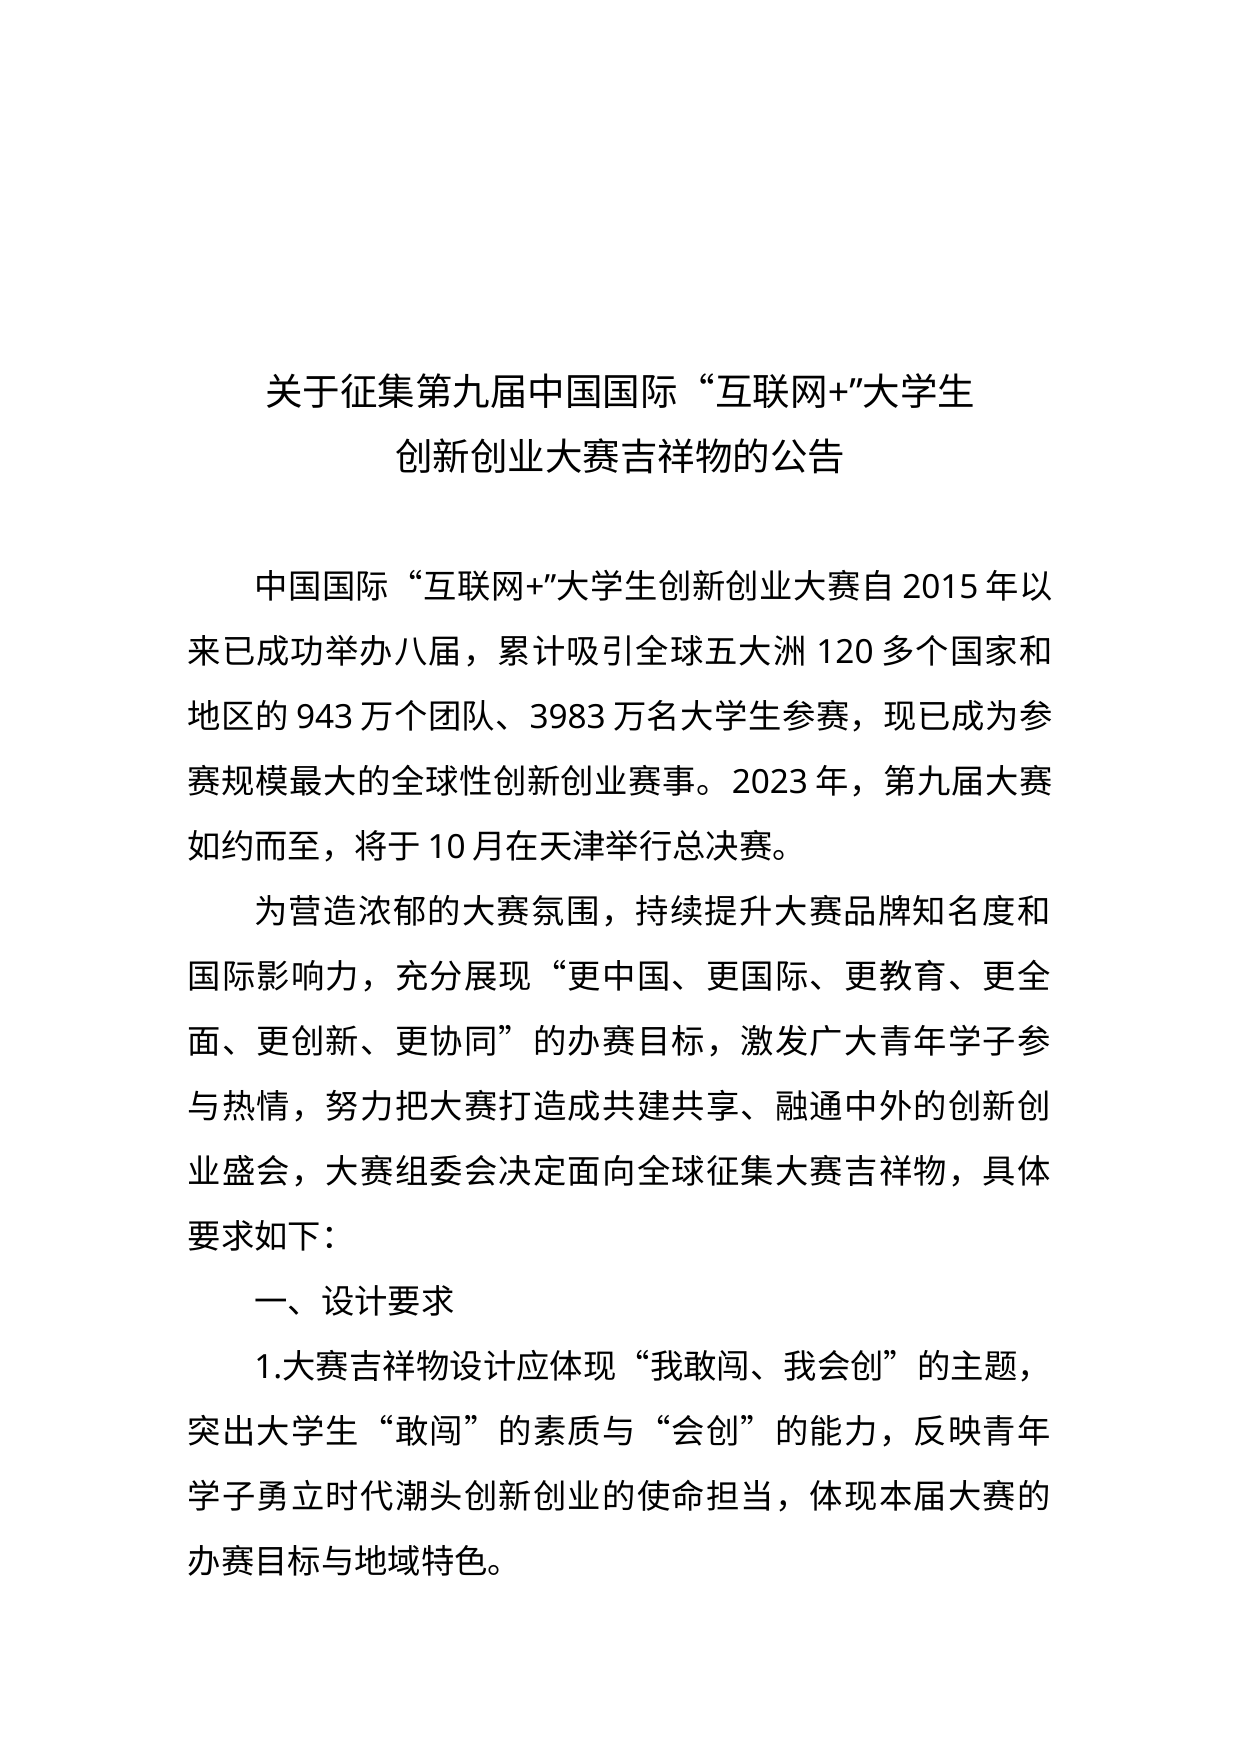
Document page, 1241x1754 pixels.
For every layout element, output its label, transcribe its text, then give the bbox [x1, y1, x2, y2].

text 关于征集第九届中国国际“互联网+”大学生 [187, 357, 1053, 422]
text 一、设计要求 [187, 1267, 1053, 1332]
text 1.大赛吉祥物设计应体现“我敢闯、我会创”的主题，突出大学生“敢闯”的素质与“会创”的能力，反映青年学子勇立时代潮头创新创业的使命担当，体现本届大赛的办赛目标与地域特色。 [187, 1332, 1053, 1592]
text 中国国际“互联网+”大学生创新创业大赛自2015年以来已成功举办八届，累计吸引全球五大洲120多个国家和地区的943万个团队、3983万名大学生参赛，现已成为参赛规模最大的全球性创新创业赛事。2023年，第九届大赛如约而至，将于10月在天津举行总决赛。 [187, 552, 1053, 877]
text 为营造浓郁的大赛氛围，持续提升大赛品牌知名度和国际影响力，充分展现“更中国、更国际、更教育、更全面、更创新、更协同”的办赛目标，激发广大青年学子参与热情，努力把大赛打造成共建共享、融通中外的创新创业盛会，大赛组委会决定面向全球征集大赛吉祥物，具体要求如下： [187, 877, 1053, 1267]
text 创新创业大赛吉祥物的公告 [187, 422, 1053, 487]
